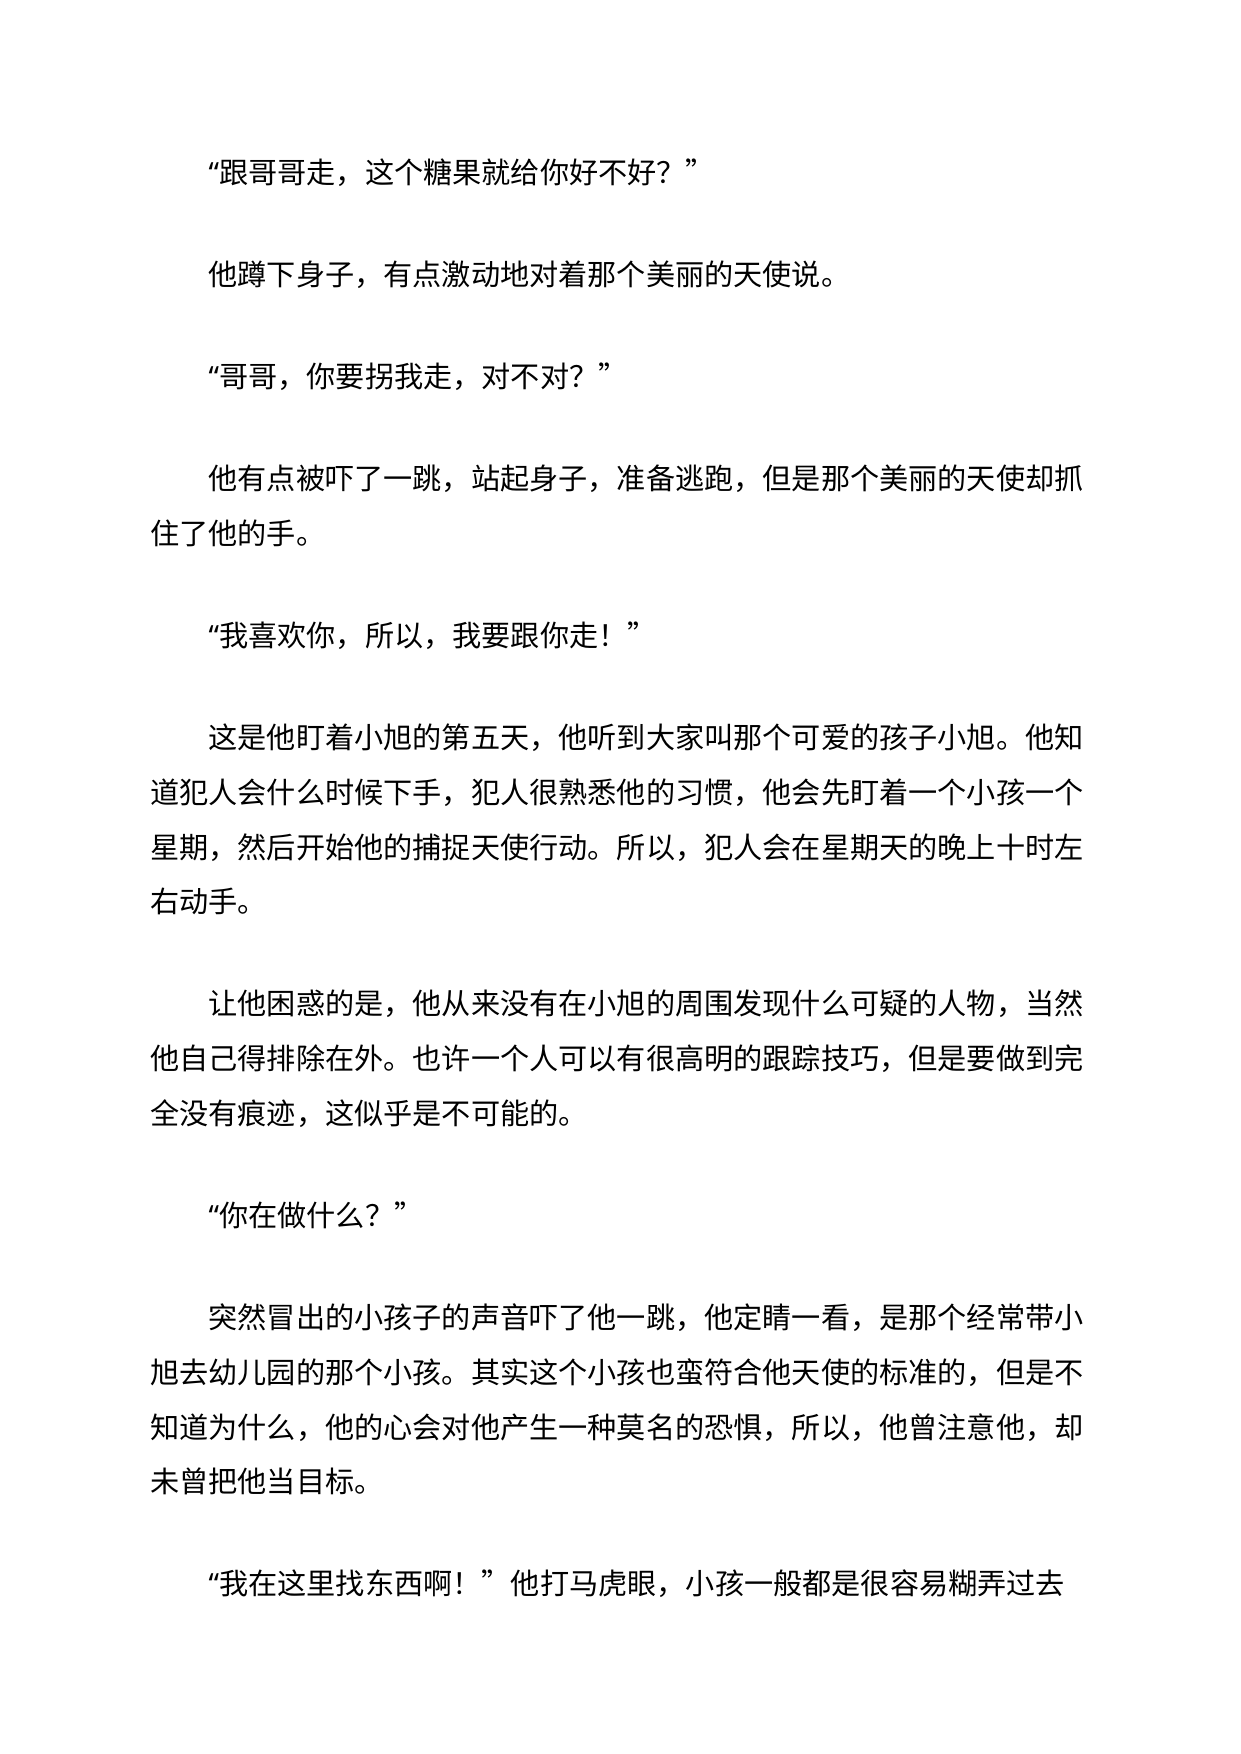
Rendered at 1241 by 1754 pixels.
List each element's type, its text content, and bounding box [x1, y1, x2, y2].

text “我喜欢你，所以，我要跟你走！” [150, 612, 1090, 655]
text “哥哥，你要拐我走，对不对？” [150, 354, 1090, 396]
text 让他困惑的是，他从来没有在小旭的周围发现什么可疑的人物，当然他自己得排除在外。也许一个人可以有很高明的跟踪技巧，但是要做到完全没有痕迹，这似乎是不可能的。 [150, 981, 1090, 1133]
text 突然冒出的小孩子的声音吓了他一跳，他定睛一看，是那个经常带小旭去幼儿园的那个小孩。其实这个小孩也蛮符合他天使的标准的，但是不知道为什么，他的心会对他产生一种莫名的恐惧，所以，他曾注意他，却未曾把他当目标。 [150, 1294, 1090, 1501]
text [150, 1561, 1090, 1603]
text 他蹲下身子，有点激动地对着那个美丽的天使说。 [150, 252, 1090, 294]
text 他有点被吓了一跳，站起身子，准备逃跑，但是那个美丽的天使却抓住了他的手。 [150, 456, 1090, 553]
text “你在做什么？” [150, 1192, 1090, 1235]
text “跟哥哥走，这个糖果就给你好不好？” [150, 150, 1090, 192]
text 这是他盯着小旭的第五天，他听到大家叫那个可爱的孩子小旭。他知道犯人会什么时候下手，犯人很熟悉他的习惯，他会先盯着一个小孩一个星期，然后开始他的捕捉天使行动。所以，犯人会在星期天的晚上十时左右动手。 [150, 714, 1090, 921]
